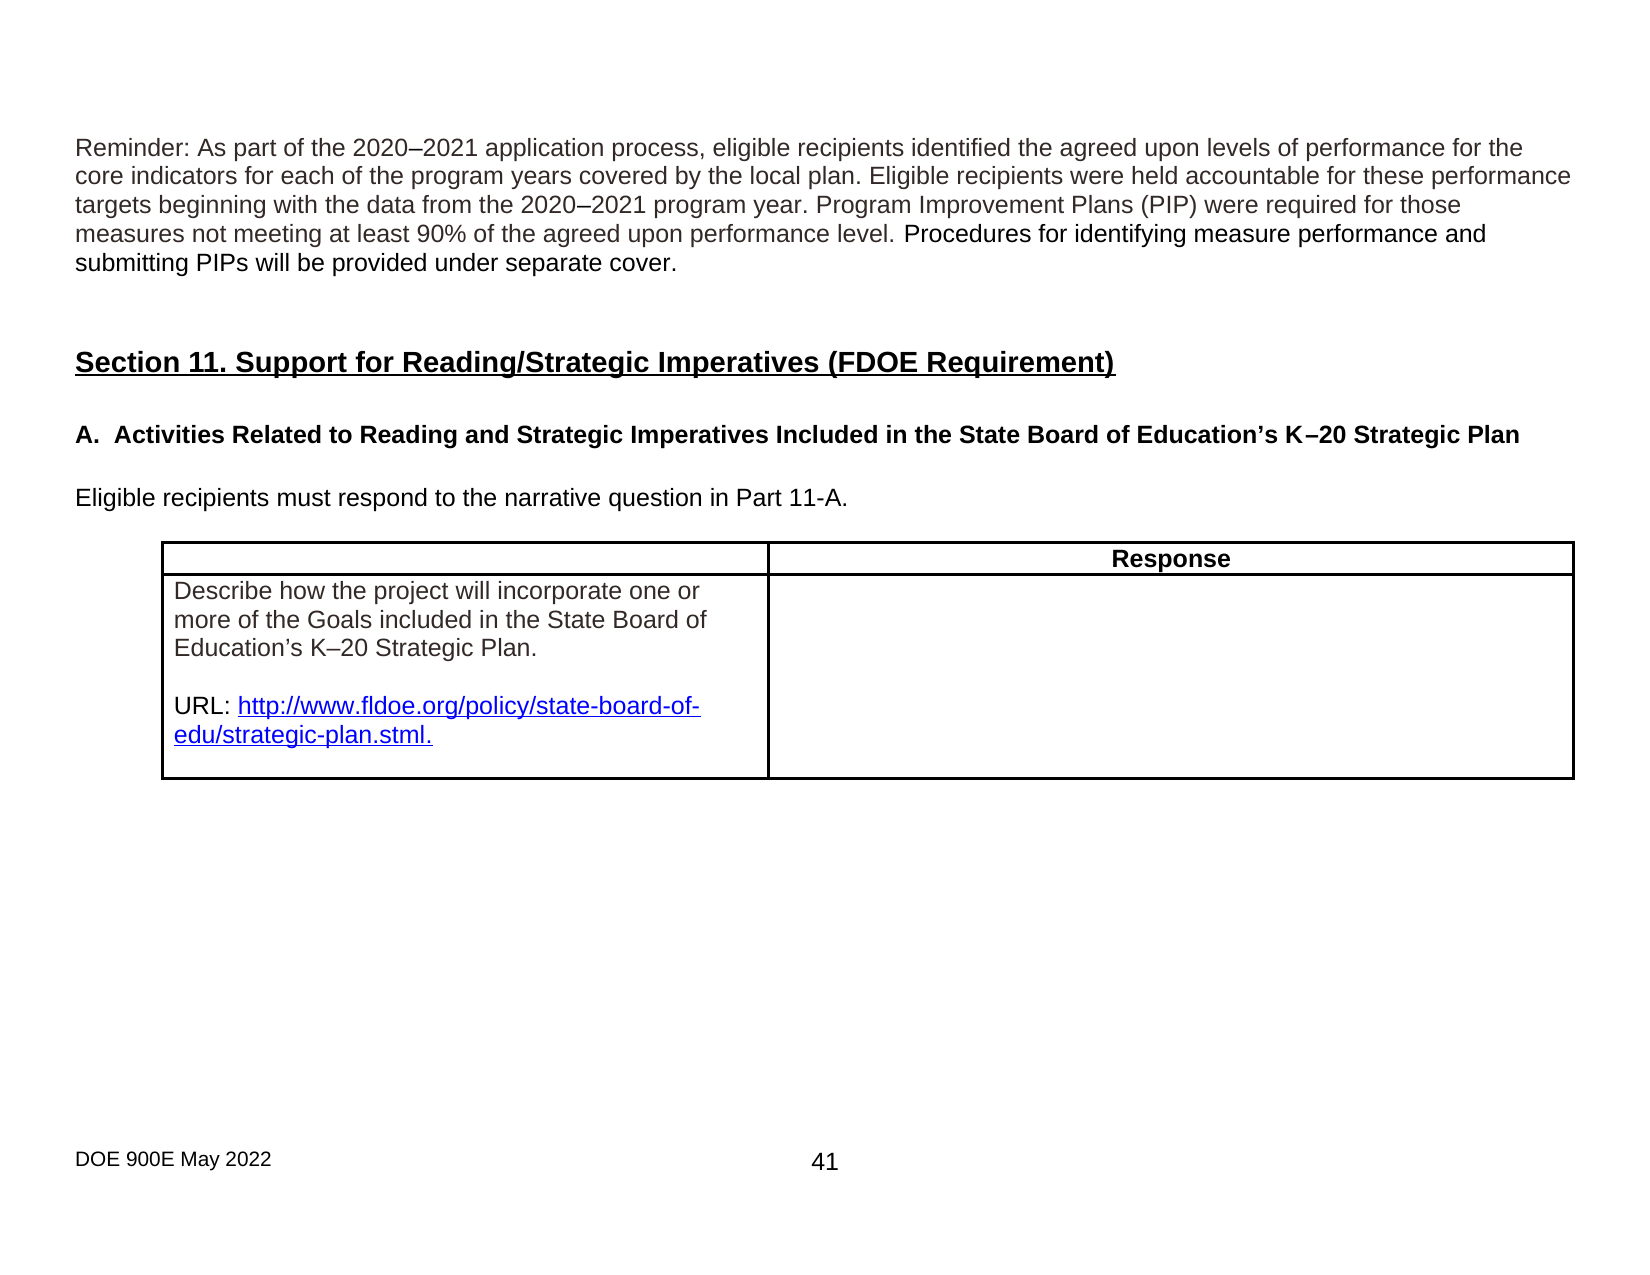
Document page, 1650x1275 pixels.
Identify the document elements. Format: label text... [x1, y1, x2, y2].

text Eligible recipients must respond to the narrative question in Part 11-A. [75, 483, 1575, 512]
table_header [164, 544, 767, 573]
subtitle A. Activities Related to Reading and Strategic Imperatives Included in the State Board of Education’s K–20 Strategic Plan [75, 419, 1575, 448]
table_cell [770, 576, 1572, 777]
text Reminder: As part of the 2020–2021 application process, eligible recipients identified the agreed upon levels of performance for the core indicators for each of the program years covered by the local plan. Eligible recipients were held accountable for these performance targets beginning with the data from the 2020–2021 program year. Program Improvement Plans (PIP) were required for those measures not meeting at least 90% of the agreed upon performance level. Procedures for identifying measure performance and submitting PIPs will be provided under separate cover. [75, 132, 1575, 276]
subtitle Section 11. Support for Reading/Strategic Imperatives (FDOE Requirement) [75, 345, 1575, 378]
table_cell Describe how the project will incorporate one or more of the Goals included in the State Board of Education’s K–20 Strategic Plan. URL: http://www.fldoe.org/policy/state-board-of-edu/strategic-plan.stml. [164, 576, 767, 777]
table_header Response [770, 544, 1572, 573]
